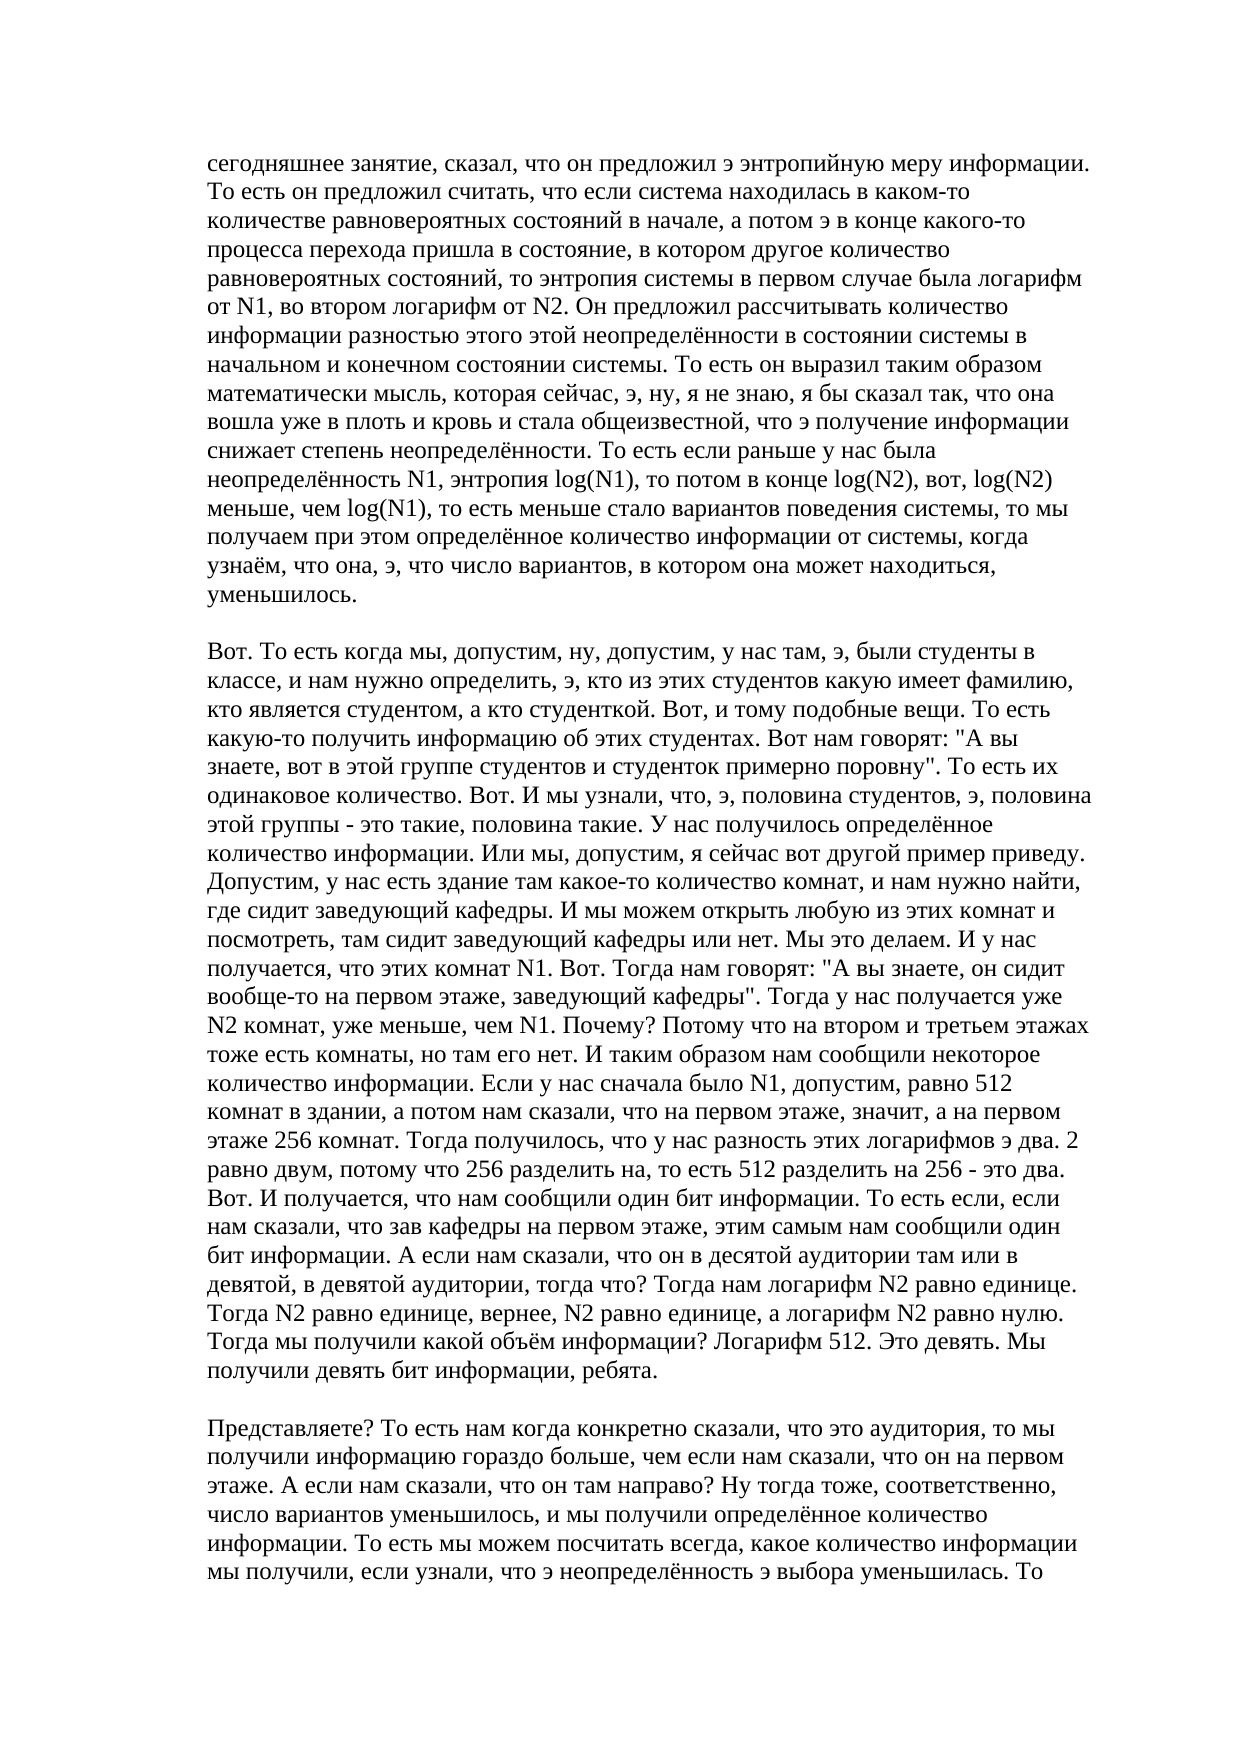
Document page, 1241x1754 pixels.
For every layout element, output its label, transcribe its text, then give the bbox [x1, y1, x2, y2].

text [207, 1413, 1092, 1585]
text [207, 148, 1092, 608]
text Вот. То есть когда мы, допустим, ну, допустим, у нас там, э, были студенты в классе, и нам нужно определить, э, кто из этих студентов какую имеет фамилию, кто является студентом, а кто студенткой. Вот, и тому подобные вещи. То есть какую-то получить информацию об этих студентах. Вот нам говорят: "А вы знаете, вот в этой группе студентов и студенток примерно поровну". То есть их одинаковое количество. Вот. И мы узнали, что, э, половина студентов, э, половина этой группы - это такие, половина такие. У нас получилось определённое количество информации. Или мы, допустим, я сейчас вот другой пример приведу. Допустим, у нас есть здание там какое-то количество комнат, и нам нужно найти, где сидит заведующий кафедры. И мы можем открыть любую из этих комнат и посмотреть, там сидит заведующий кафедры или нет. Мы это делаем. И у нас получается, что этих комнат N1. Вот. Тогда нам говорят: "А вы знаете, он сидит вообще-то на первом этаже, заведующий кафедры". Тогда у нас получается уже N2 комнат, уже меньше, чем N1. Почему? Потому что на втором и третьем этажах тоже есть комнаты, но там его нет. И таким образом нам сообщили некоторое количество информации. Если у нас сначала было N1, допустим, равно 512 комнат в здании, а потом нам сказали, что на первом этаже, значит, а на первом этаже 256 комнат. Тогда получилось, что у нас разность этих логарифмов э два. 2 равно двум, потому что 256 разделить на, то есть 512 разделить на 256 - это два. Вот. И получается, что нам сообщили один бит информации. То есть если, если нам сказали, что зав кафедры на первом этаже, этим самым нам сообщили один бит информации. А если нам сказали, что он в десятой аудитории там или в девятой, в девятой аудитории, тогда что? Тогда нам логарифм N2 равно единице. Тогда N2 равно единице, вернее, N2 равно единице, а логарифм N2 равно нулю. Тогда мы получили какой объём информации? Логарифм 512. Это девять. Мы получили девять бит информации, ребята. [207, 636, 1092, 1384]
